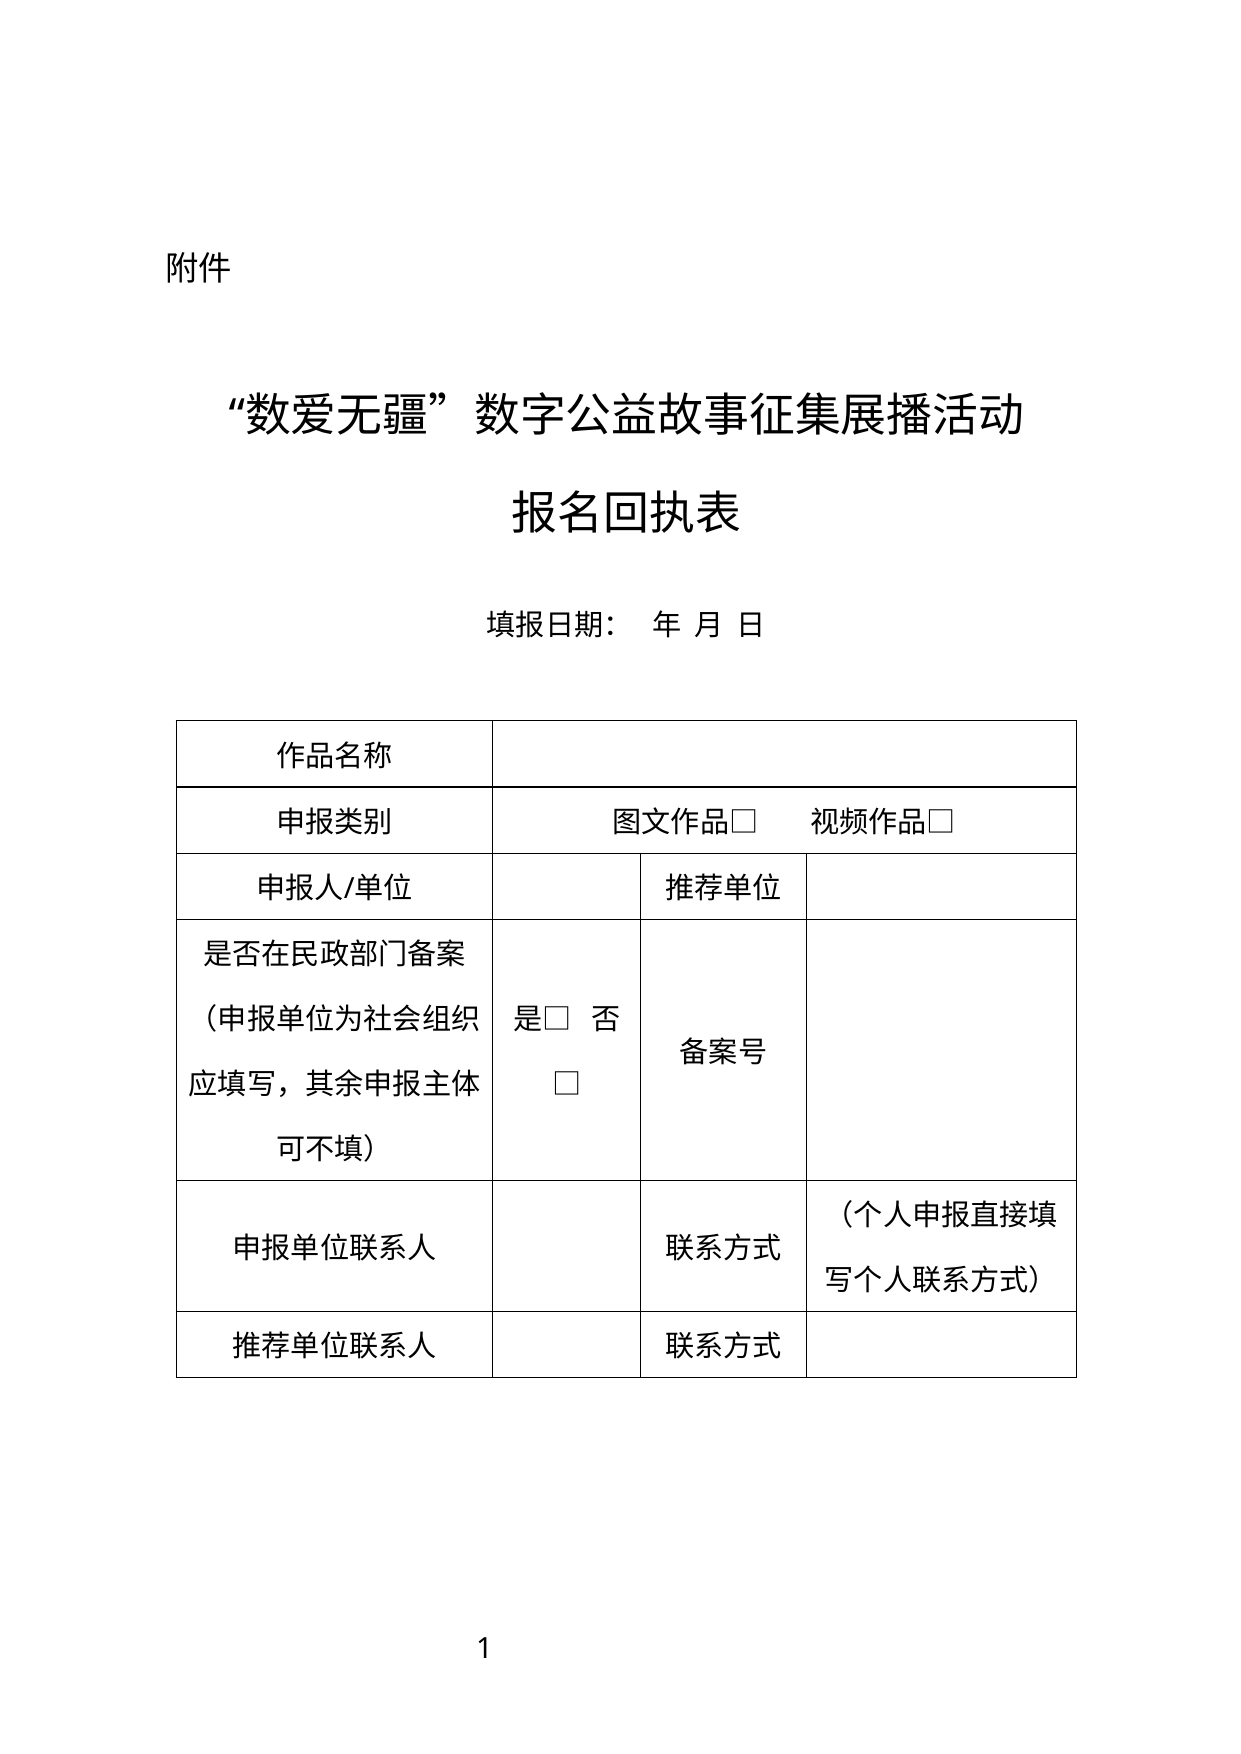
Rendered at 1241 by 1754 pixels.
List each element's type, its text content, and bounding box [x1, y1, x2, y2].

table_cell 是否在民政部门备案（申报单位为社会组织应填写，其余申报主体可不填） [177, 920, 492, 1179]
table_cell 图文作品□ 视频作品□ [493, 788, 1076, 852]
table_header 作品名称 [177, 721, 492, 786]
table_cell （个人申报直接填写个人联系方式） [807, 1181, 1076, 1311]
text “数爱无疆”数字公益故事征集展播活动 [165, 363, 1087, 460]
table_cell [807, 1312, 1076, 1377]
text 附件 [165, 233, 1087, 298]
table_cell 申报人/单位 [177, 854, 492, 918]
table_cell [493, 1181, 640, 1311]
text 报名回执表 [165, 460, 1087, 558]
table_cell 联系方式 [641, 1312, 806, 1377]
table_cell 联系方式 [641, 1181, 806, 1311]
table_cell 备案号 [641, 920, 806, 1179]
table_cell [807, 854, 1076, 918]
table_cell [493, 854, 640, 918]
table_cell [493, 1312, 640, 1377]
text 填报日期： 年 月 日 [165, 590, 1087, 655]
table_cell 申报单位联系人 [177, 1181, 492, 1311]
table_cell 推荐单位 [641, 854, 806, 918]
table_cell 申报类别 [177, 788, 492, 852]
table_header [493, 721, 1076, 786]
table_cell 推荐单位联系人 [177, 1312, 492, 1377]
table_cell [807, 920, 1076, 1179]
table_cell 是□ 否□ [493, 920, 640, 1179]
